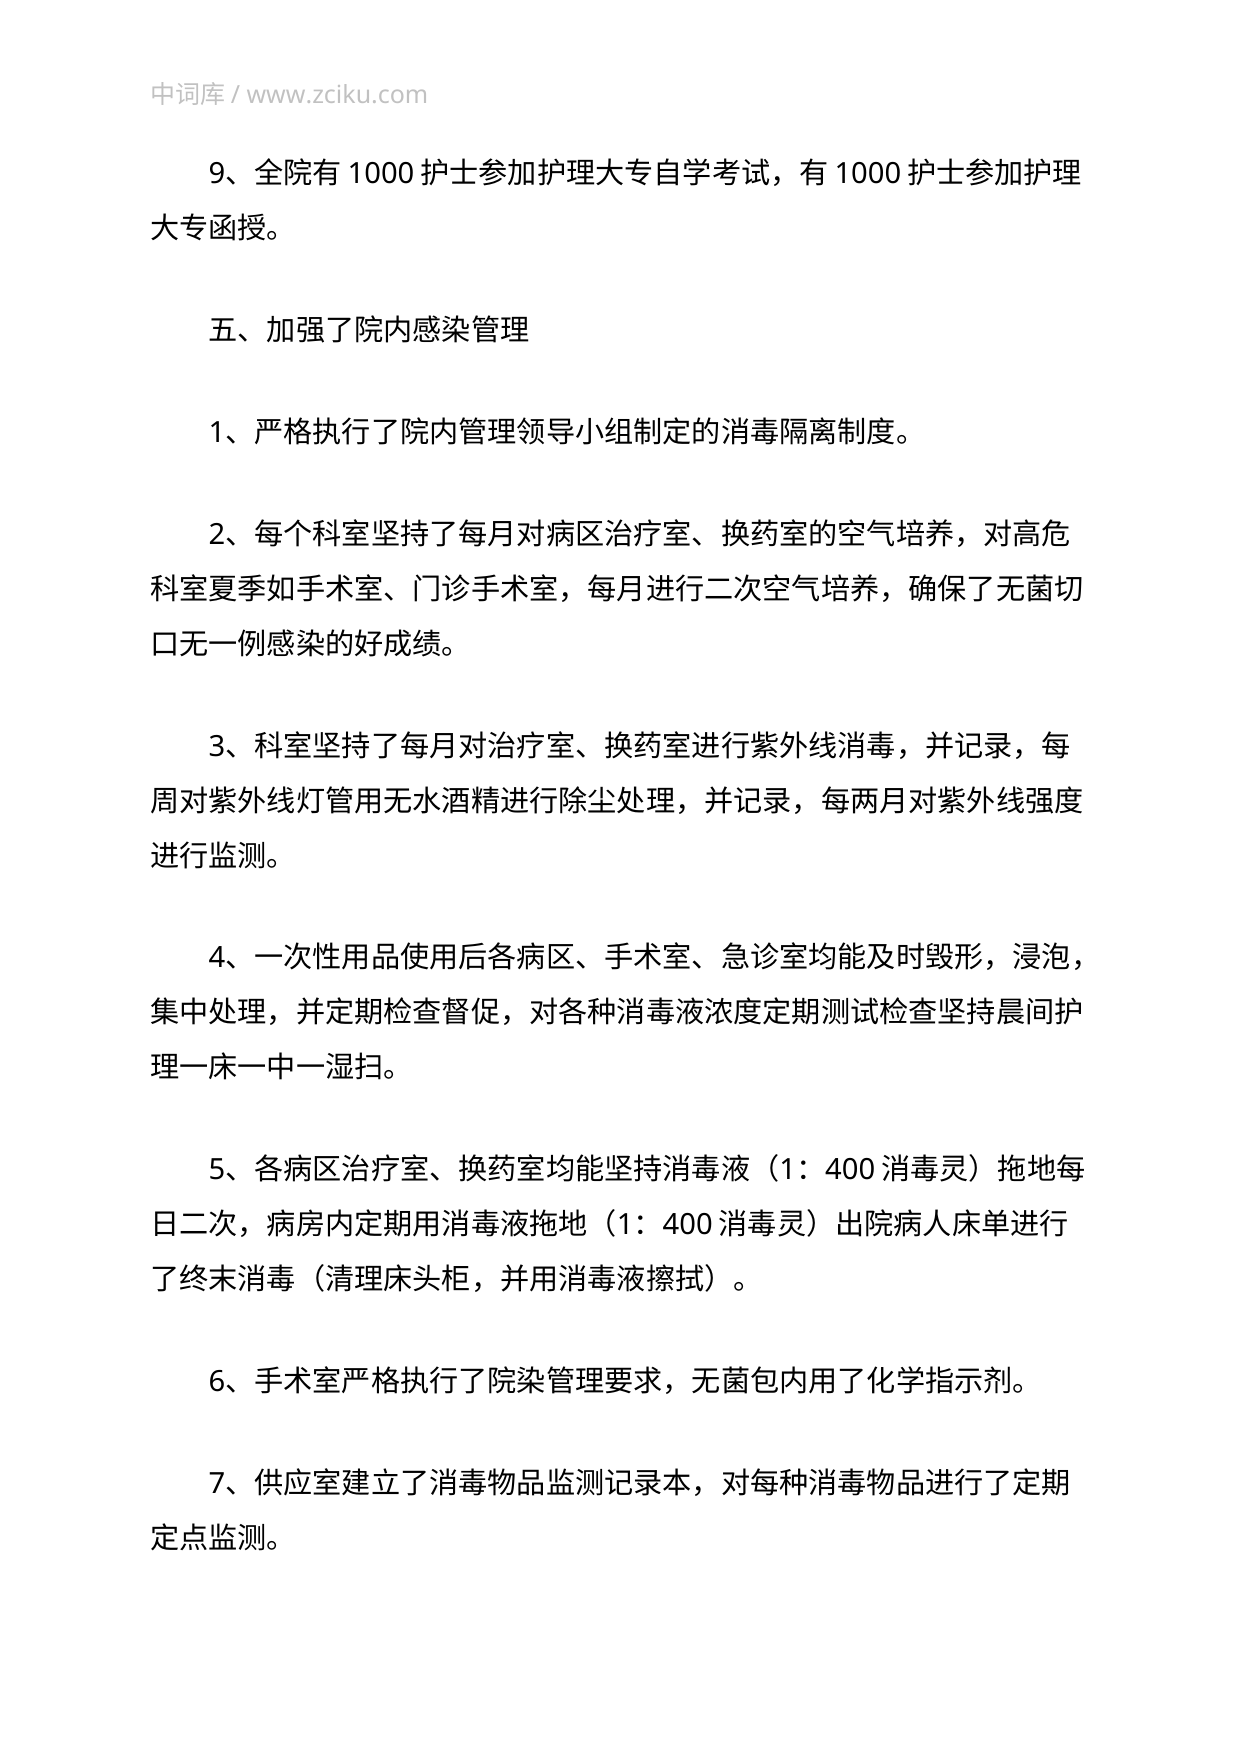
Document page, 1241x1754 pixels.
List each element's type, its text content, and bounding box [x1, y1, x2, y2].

text 9、全院有1000护士参加护理大专自学考试，有1000护士参加护理大专函授。 [150, 150, 1090, 247]
text 3、科室坚持了每月对治疗室、换药室进行紫外线消毒，并记录，每周对紫外线灯管用无水酒精进行除尘处理，并记录，每两月对紫外线强度进行监测。 [150, 722, 1090, 874]
text 2、每个科室坚持了每月对病区治疗室、换药室的空气培养，对高危科室夏季如手术室、门诊手术室，每月进行二次空气培养，确保了无菌切口无一例感染的好成绩。 [150, 511, 1090, 663]
text 1、严格执行了院内管理领导小组制定的消毒隔离制度。 [150, 408, 1090, 451]
text 5、各病区治疗室、换药室均能坚持消毒液（1：400消毒灵）拖地每日二次，病房内定期用消毒液拖地（1：400消毒灵）出院病人床单进行了终末消毒（清理床头柜，并用消毒液擦拭）。 [150, 1146, 1090, 1298]
text 4、一次性用品使用后各病区、手术室、急诊室均能及时毁形，浸泡，集中处理，并定期检查督促，对各种消毒液浓度定期测试检查坚持晨间护理一床一中一湿扫。 [150, 934, 1090, 1086]
text 6、手术室严格执行了院染管理要求，无菌包内用了化学指示剂。 [150, 1357, 1090, 1400]
text 五、加强了院内感染管理 [150, 307, 1090, 349]
text 7、供应室建立了消毒物品监测记录本，对每种消毒物品进行了定期定点监测。 [150, 1459, 1090, 1557]
